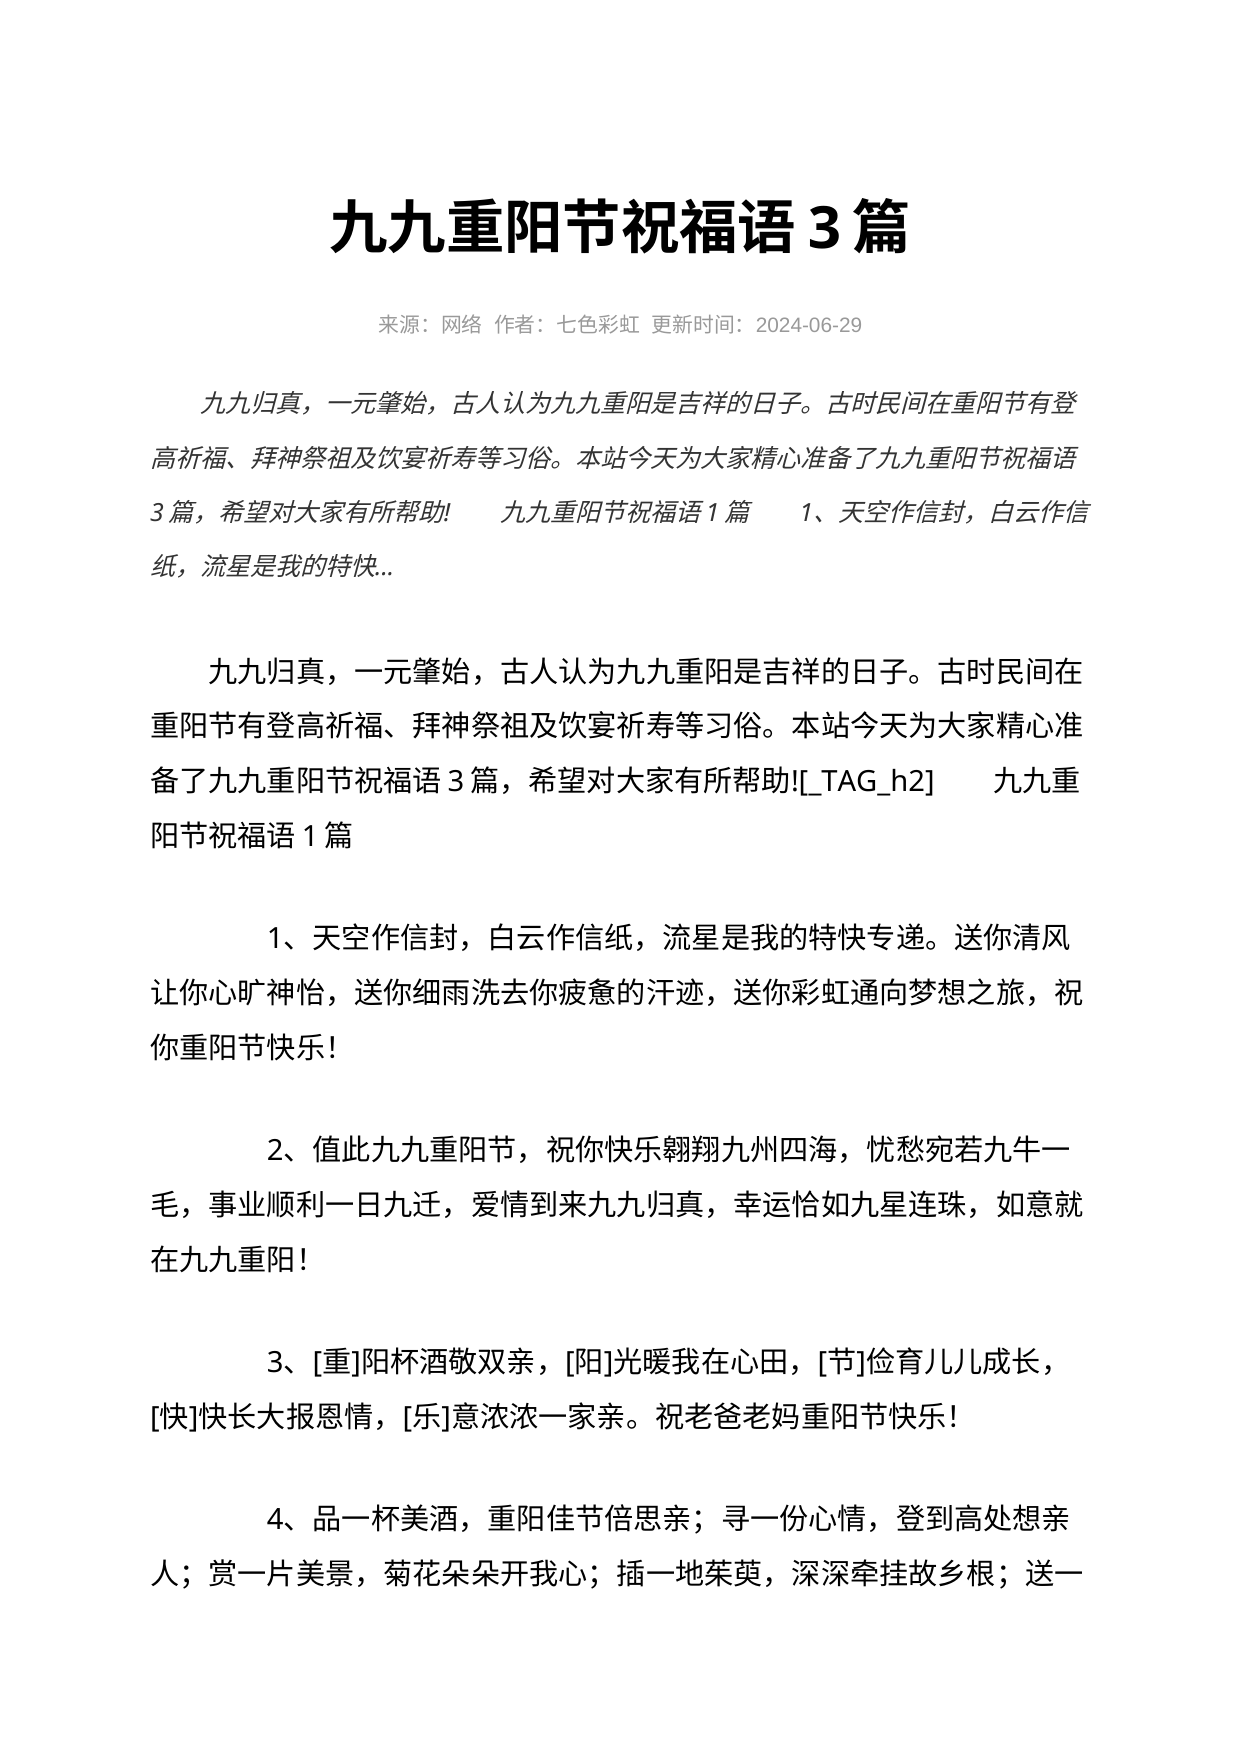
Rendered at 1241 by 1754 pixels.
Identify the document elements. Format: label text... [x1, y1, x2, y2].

text 九九归真，一元肇始，古人认为九九重阳是吉祥的日子。古时民间在重阳节有登高祈福、拜神祭祖及饮宴祈寿等习俗。本站今天为大家精心准备了九九重阳节祝福语3篇，希望对大家有所帮助![_TAG_h2] 九九重阳节祝福语1篇 [150, 648, 1090, 855]
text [150, 1495, 1090, 1592]
text 2、值此九九重阳节，祝你快乐翱翔九州四海，忧愁宛若九牛一毛，事业顺利一日九迁，爱情到来九九归真，幸运恰如九星连珠，如意就在九九重阳！ [150, 1127, 1090, 1279]
text 1、天空作信封，白云作信纸，流星是我的特快专递。送你清风让你心旷神怡，送你细雨洗去你疲惫的汗迹，送你彩虹通向梦想之旅，祝你重阳节快乐！ [150, 915, 1090, 1067]
subtitle 九九重阳节祝福语3篇 [150, 181, 1090, 266]
text 来源：网络 作者：七色彩虹 更新时间：2024-06-29 [150, 313, 1090, 337]
text 3、[重]阳杯酒敬双亲，[阳]光暖我在心田，[节]俭育儿儿成长，[快]快长大报恩情，[乐]意浓浓一家亲。祝老爸老妈重阳节快乐！ [150, 1338, 1090, 1436]
text 九九归真，一元肇始，古人认为九九重阳是吉祥的日子。古时民间在重阳节有登高祈福、拜神祭祖及饮宴祈寿等习俗。本站今天为大家精心准备了九九重阳节祝福语3篇，希望对大家有所帮助! 九九重阳节祝福语1篇 1、天空作信封，白云作信纸，流星是我的特快... [150, 384, 1090, 583]
